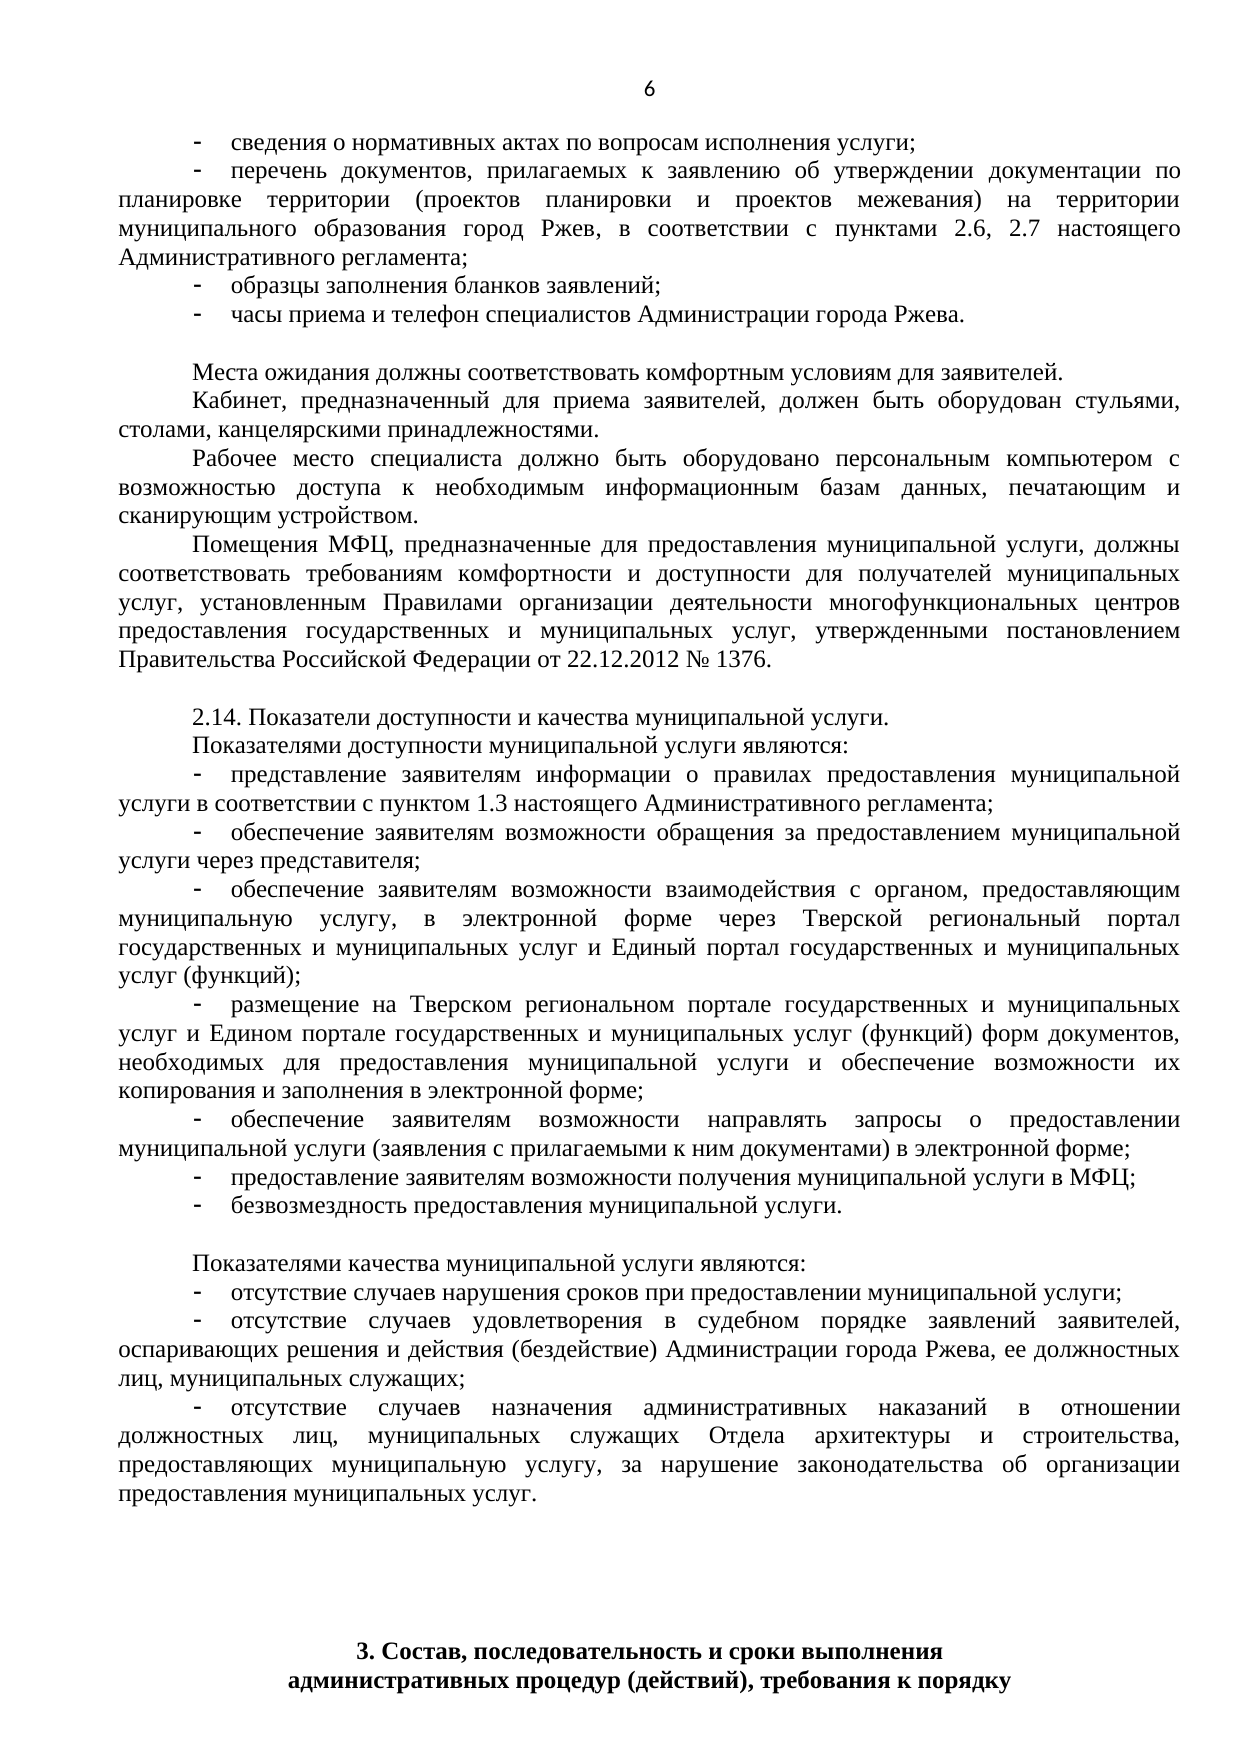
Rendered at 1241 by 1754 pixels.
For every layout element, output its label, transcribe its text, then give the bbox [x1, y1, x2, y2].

text Места ожидания должны соответствовать комфортным условиям для заявителей. [118, 357, 1181, 385]
list обеспечение заявителям возможности обращения за предоставлением муниципальной услуги через представителя; [118, 817, 1181, 874]
list обеспечение заявителям возможности взаимодействия с органом, предоставляющим муниципальную услугу, в электронной форме через Тверской региональный портал государственных и муниципальных услуг и Единый портал государственных и муниципальных услуг (функций); [118, 874, 1181, 989]
list отсутствие случаев нарушения сроков при предоставлении муниципальной услуги; [118, 1277, 1181, 1305]
list сведения о нормативных актах по вопросам исполнения услуги; [118, 127, 1181, 155]
list безвозмездность предоставления муниципальной услуги. [118, 1190, 1181, 1219]
text Рабочее место специалиста должно быть оборудовано персональным компьютером с возможностью доступа к необходимым информационным базам данных, печатающим и сканирующим устройством. [118, 443, 1181, 529]
list часы приема и телефон специалистов Администрации города Ржева. [118, 299, 1181, 328]
list перечень документов, прилагаемых к заявлению об утверждении документации по планировке территории (проектов планировки и проектов межевания) на территории муниципального образования город Ржев, в соответствии с пунктами 2.6, 2.7 настоящего Административного регламента; [118, 155, 1181, 270]
text 2.14. Показатели доступности и качества муниципальной услуги. [118, 702, 1181, 730]
list отсутствие случаев назначения административных наказаний в отношении должностных лиц, муниципальных служащих Отдела архитектуры и строительства, предоставляющих муниципальную услугу, за нарушение законодательства об организации предоставления муниципальных услуг. [118, 1392, 1181, 1507]
text Помещения МФЦ, предназначенные для предоставления муниципальной услуги, должны соответствовать требованиям комфортности и доступности для получателей муниципальных услуг, установленным Правилами организации деятельности многофункциональных центров предоставления государственных и муниципальных услуг, утвержденными постановлением Правительства Российской Федерации от 22.12.2012 № 1376. [118, 529, 1181, 673]
list отсутствие случаев удовлетворения в судебном порядке заявлений заявителей, оспаривающих решения и действия (бездействие) Администрации города Ржева, ее должностных лиц, муниципальных служащих; [118, 1305, 1181, 1392]
text Показателями доступности муниципальной услуги являются: [118, 730, 1181, 759]
list предоставление заявителям возможности получения муниципальной услуги в МФЦ; [118, 1162, 1181, 1190]
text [118, 1636, 1181, 1693]
list образцы заполнения бланков заявлений; [118, 270, 1181, 299]
text Кабинет, предназначенный для приема заявителей, должен быть оборудован стульями, столами, канцелярскими принадлежностями. [118, 385, 1181, 443]
list обеспечение заявителям возможности направлять запросы о предоставлении муниципальной услуги (заявления с прилагаемыми к ним документами) в электронной форме; [118, 1104, 1181, 1162]
list представление заявителям информации о правилах предоставления муниципальной услуги в соответствии с пунктом 1.3 настоящего Административного регламента; [118, 759, 1181, 817]
list размещение на Тверском региональном портале государственных и муниципальных услуг и Едином портале государственных и муниципальных услуг (функций) форм документов, необходимых для предоставления муниципальной услуги и обеспечение возможности их копирования и заполнения в электронной форме; [118, 989, 1181, 1104]
text Показателями качества муниципальной услуги являются: [118, 1248, 1181, 1277]
